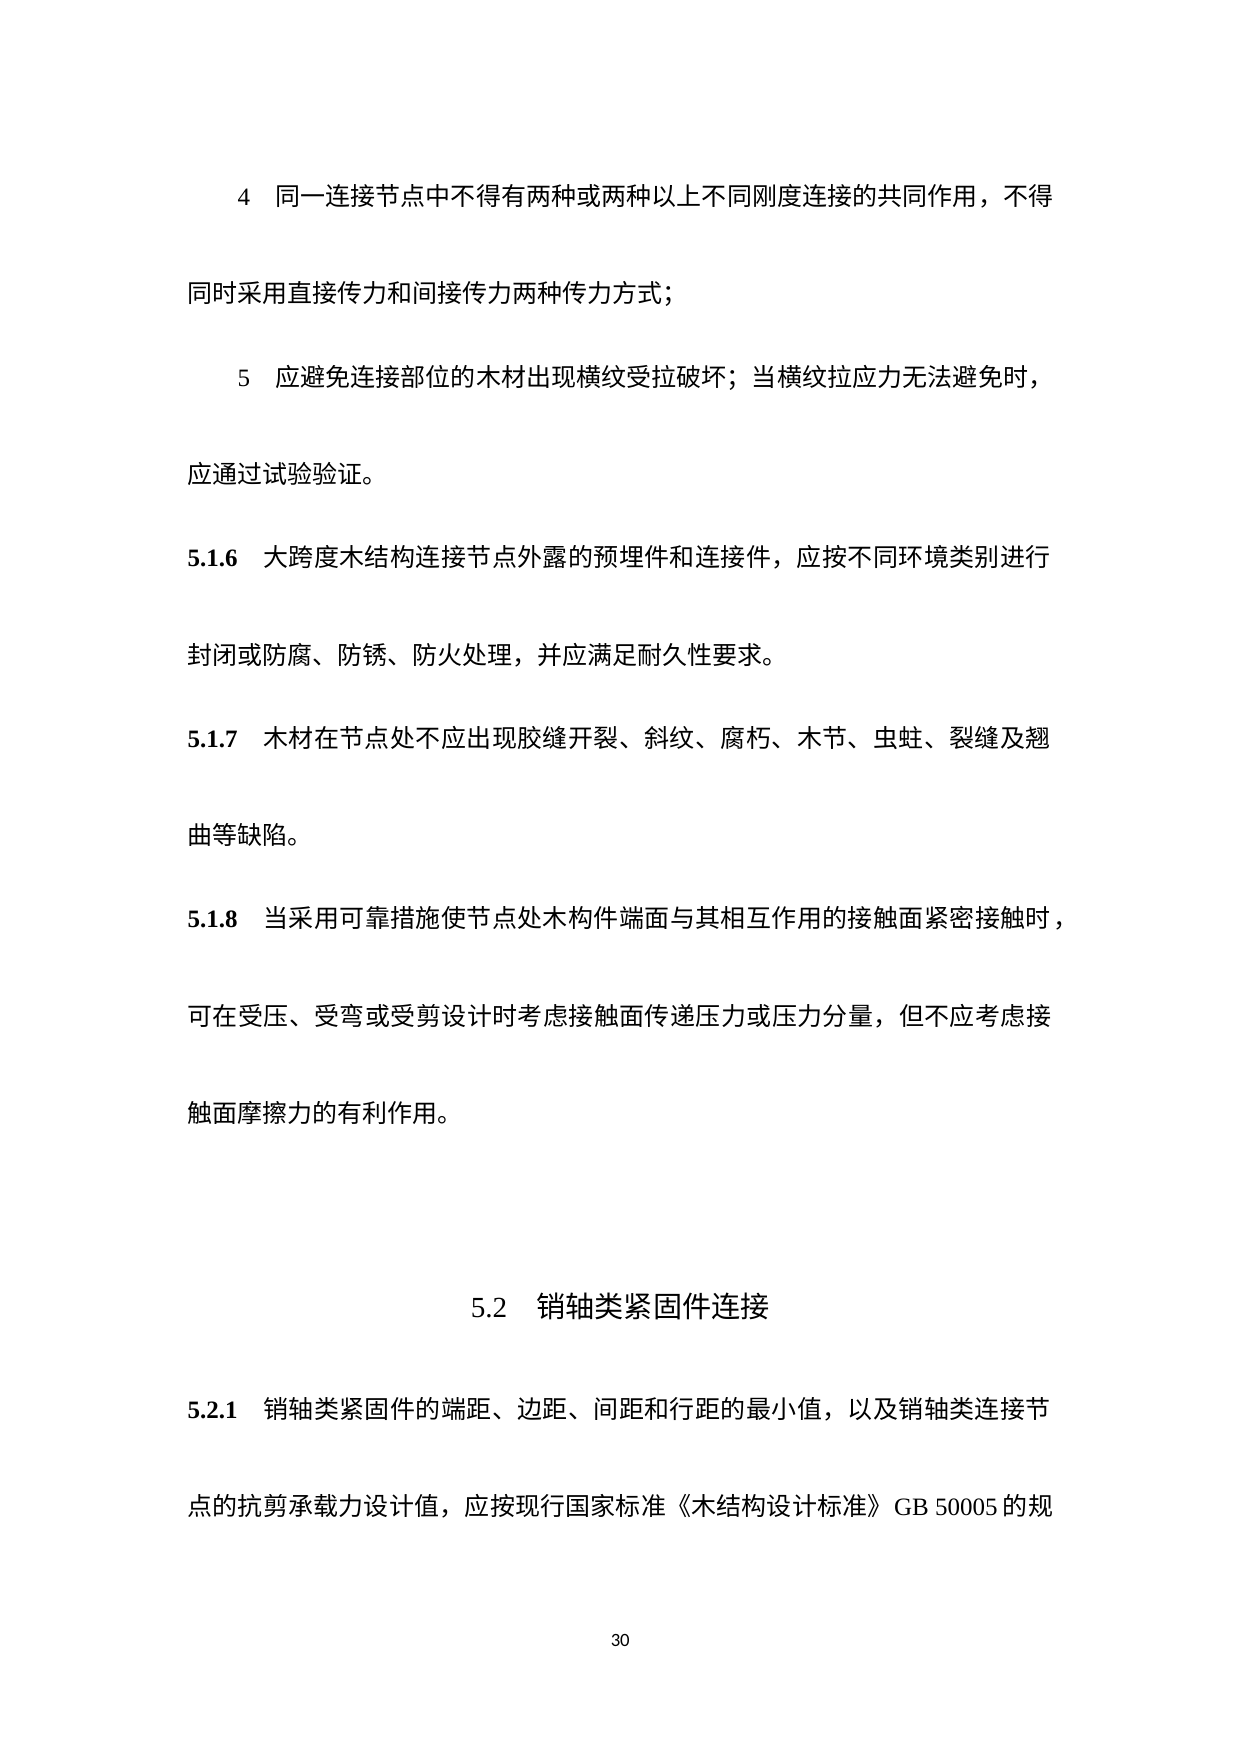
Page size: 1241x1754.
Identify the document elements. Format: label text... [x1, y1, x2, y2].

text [187, 1375, 1053, 1537]
text 5 应避免连接部位的木材出现横纹受拉破坏；当横纹拉应力无法避免时，应通过试验验证。 [187, 343, 1053, 505]
text 4 同一连接节点中不得有两种或两种以上不同刚度连接的共同作用，不得同时采用直接传力和间接传力两种传力方式； [187, 162, 1053, 324]
text 5.1.8 当采用可靠措施使节点处木构件端面与其相互作用的接触面紧密接触时，可在受压、受弯或受剪设计时考虑接触面传递压力或压力分量，但不应考虑接触面摩擦力的有利作用。 [187, 884, 1053, 1144]
text 5.2 销轴类紧固件连接 [187, 1273, 1053, 1338]
text 5.1.7 木材在节点处不应出现胶缝开裂、斜纹、腐朽、木节、虫蛀、裂缝及翘曲等缺陷。 [187, 704, 1053, 866]
text 5.1.6 大跨度木结构连接节点外露的预埋件和连接件，应按不同环境类别进行封闭或防腐、防锈、防火处理，并应满足耐久性要求。 [187, 523, 1053, 686]
